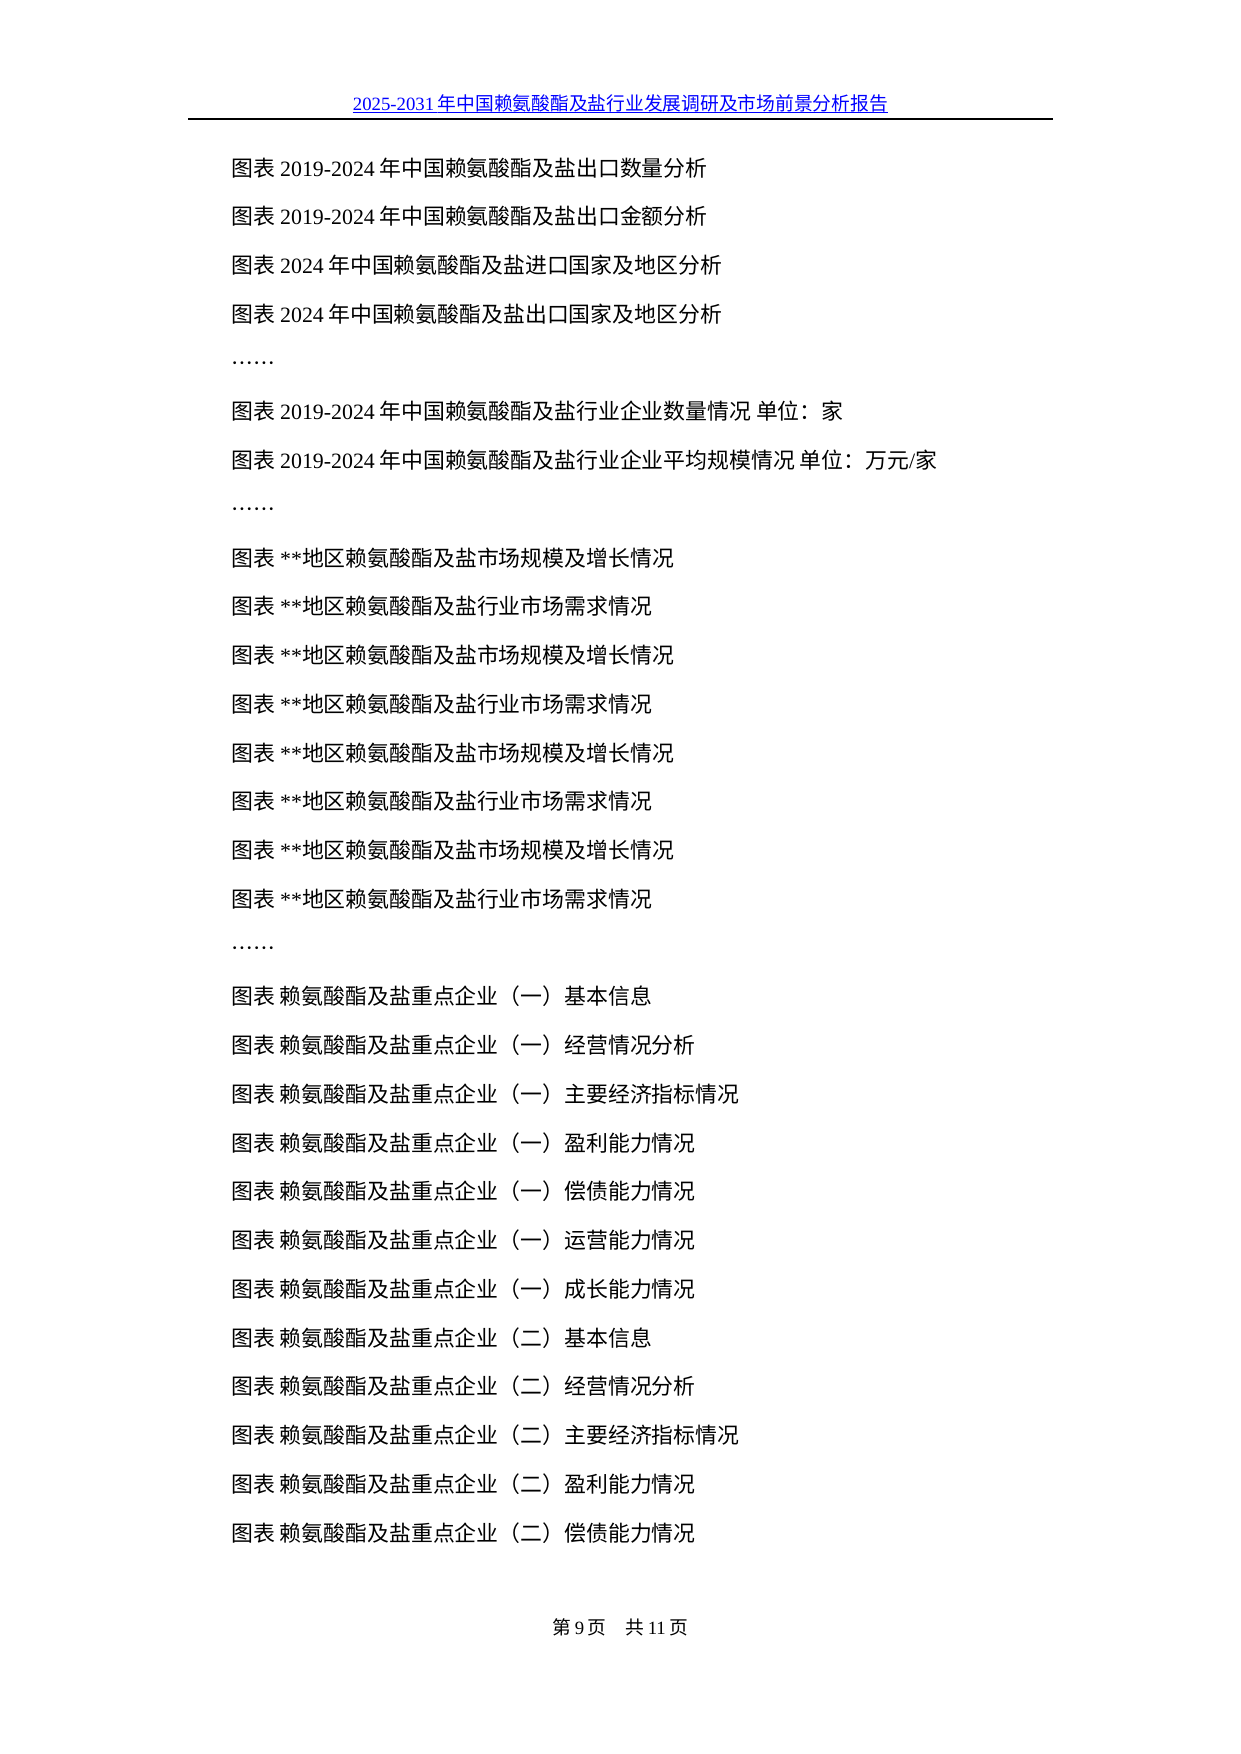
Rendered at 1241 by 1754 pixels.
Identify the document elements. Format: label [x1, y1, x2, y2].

text [187, 150, 1053, 1548]
